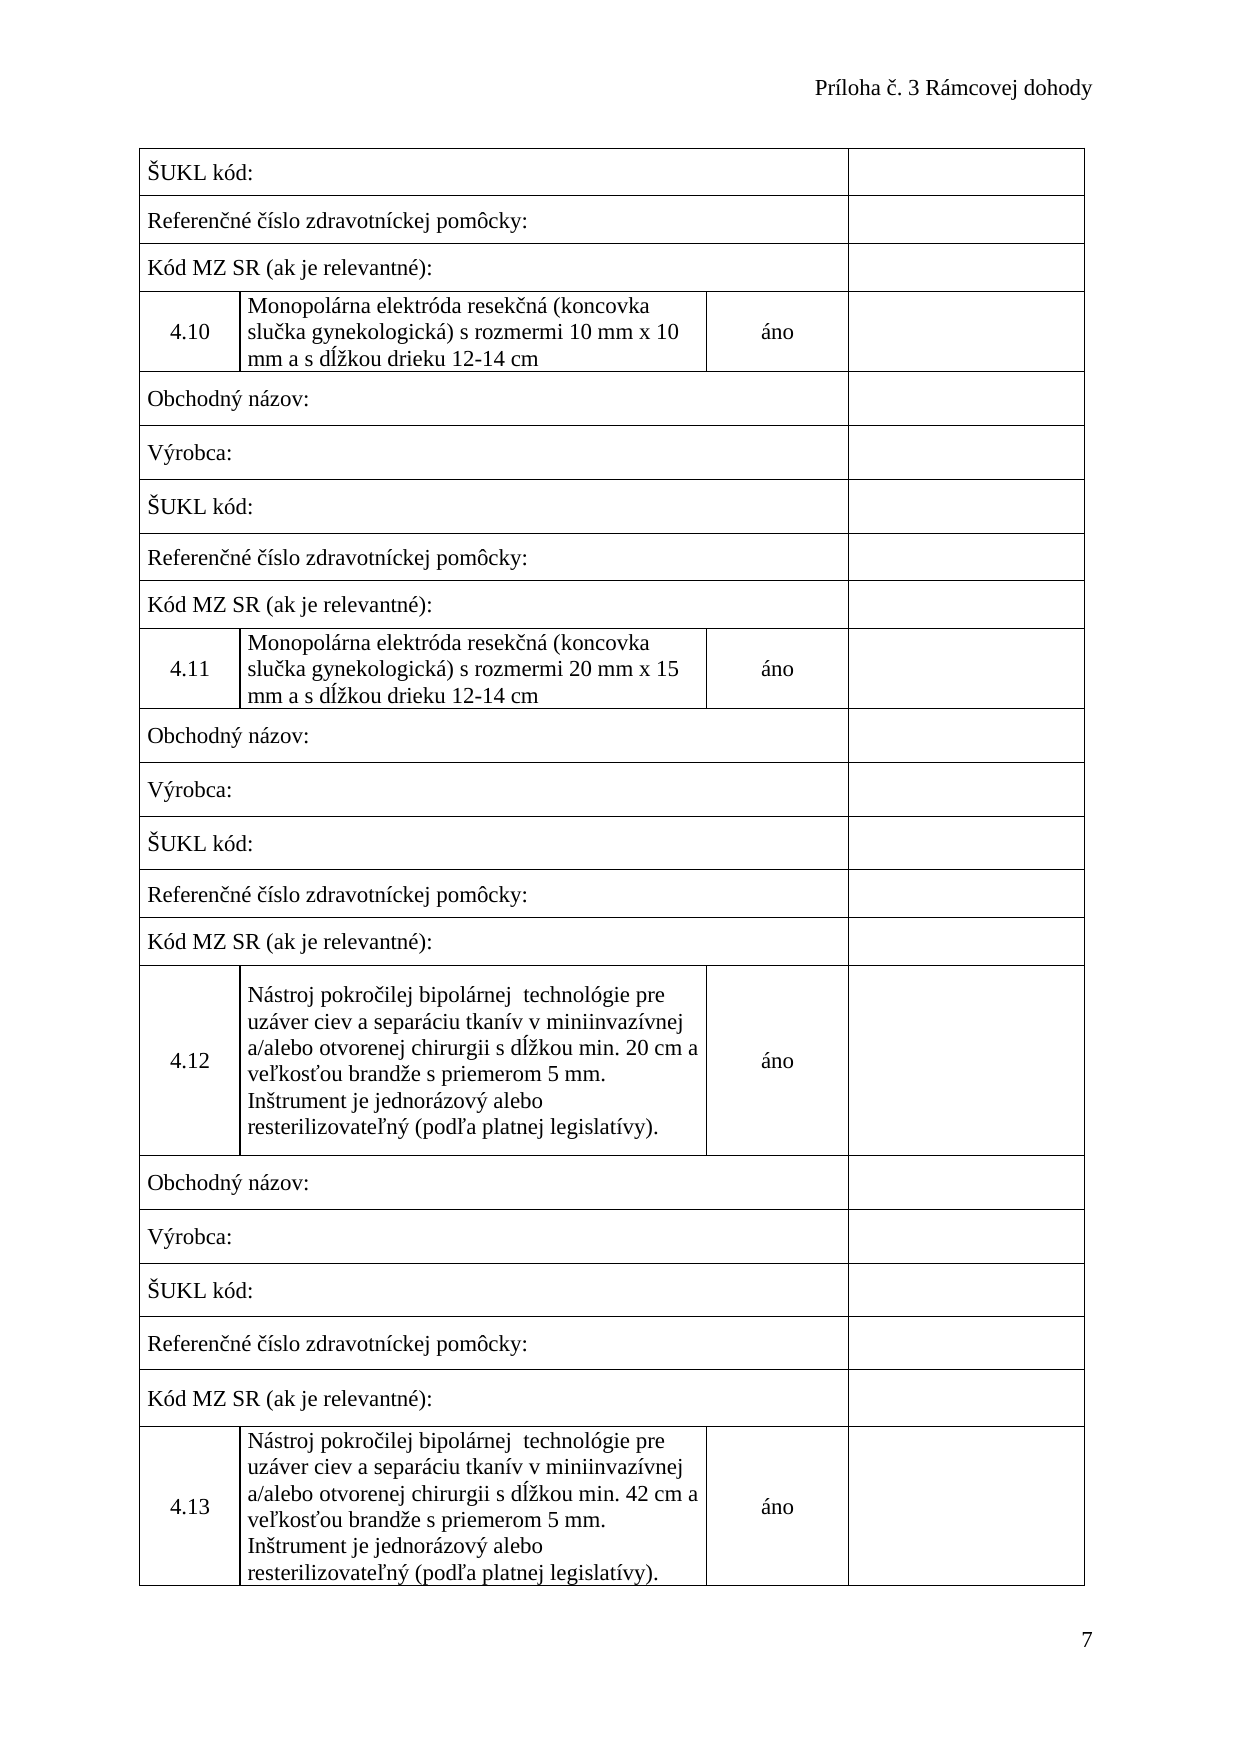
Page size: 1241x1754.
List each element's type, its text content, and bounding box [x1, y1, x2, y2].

table_cell [849, 149, 1084, 195]
table_cell ŠUKL kód: [140, 149, 848, 195]
table_cell [849, 629, 1084, 708]
table_cell [849, 426, 1084, 479]
table_cell [849, 918, 1084, 965]
table_cell Obchodný názov: [140, 709, 848, 762]
table_cell [849, 244, 1084, 291]
table_cell Výrobca: [140, 763, 848, 816]
table_cell Nástroj pokročilej bipolárnej technológie pre uzáver ciev a separáciu tkanív v miniinvazívnej a/alebo otvorenej chirurgii s dĺžkou min. 20 cm a veľkosťou brandže s priemerom 5 mm. Inštrument je jednorázový alebo resterilizovateľný (podľa platnej legislatívy). [241, 966, 706, 1155]
table_cell Obchodný názov: [140, 1156, 848, 1209]
table_cell Výrobca: [140, 426, 848, 479]
table_cell Nástroj pokročilej bipolárnej technológie pre uzáver ciev a separáciu tkanív v miniinvazívnej a/alebo otvorenej chirurgii s dĺžkou min. 42 cm a veľkosťou brandže s priemerom 5 mm. Inštrument je jednorázový alebo resterilizovateľný (podľa platnej legislatívy). [241, 1427, 706, 1585]
table_cell [849, 763, 1084, 816]
table_cell 4.11 [140, 629, 239, 708]
table_cell 4.12 [140, 966, 239, 1155]
table_cell 4.10 [140, 292, 239, 371]
table_cell Kód MZ SR (ak je relevantné): [140, 1370, 848, 1426]
table_cell áno [707, 629, 848, 708]
table_cell Kód MZ SR (ak je relevantné): [140, 918, 848, 965]
table_cell Kód MZ SR (ak je relevantné): [140, 244, 848, 291]
table_cell Monopolárna elektróda resekčná (koncovka slučka gynekologická) s rozmermi 20 mm x 15 mm a s dĺžkou drieku 12-14 cm [241, 629, 706, 708]
table_cell Monopolárna elektróda resekčná (koncovka slučka gynekologická) s rozmermi 10 mm x 10 mm a s dĺžkou drieku 12-14 cm [241, 292, 706, 371]
table_cell [849, 292, 1084, 371]
table_cell ŠUKL kód: [140, 1264, 848, 1316]
table_cell [849, 1156, 1084, 1209]
table_cell Kód MZ SR (ak je relevantné): [140, 581, 848, 628]
table_cell Referenčné číslo zdravotníckej pomôcky: [140, 534, 848, 580]
table_cell ŠUKL kód: [140, 817, 848, 869]
table_cell ŠUKL kód: [140, 480, 848, 532]
table_cell [849, 534, 1084, 580]
table_cell [849, 870, 1084, 917]
table_cell [849, 709, 1084, 762]
table_cell [849, 1264, 1084, 1316]
table_cell Výrobca: [140, 1210, 848, 1262]
table_cell [849, 817, 1084, 869]
table_cell áno [707, 1427, 848, 1585]
table_cell [849, 196, 1084, 243]
table_cell [849, 1317, 1084, 1369]
table_cell [849, 480, 1084, 532]
table_cell [849, 1210, 1084, 1262]
table_cell áno [707, 292, 848, 371]
table_cell Referenčné číslo zdravotníckej pomôcky: [140, 870, 848, 917]
table_cell [849, 1427, 1084, 1585]
table_cell [849, 966, 1084, 1155]
table_cell [849, 372, 1084, 425]
table_cell Referenčné číslo zdravotníckej pomôcky: [140, 196, 848, 243]
table_cell [849, 1370, 1084, 1426]
table_cell Referenčné číslo zdravotníckej pomôcky: [140, 1317, 848, 1369]
table_cell [849, 581, 1084, 628]
table_cell áno [707, 966, 848, 1155]
table_cell Obchodný názov: [140, 372, 848, 425]
table_cell 4.13 [140, 1427, 239, 1585]
